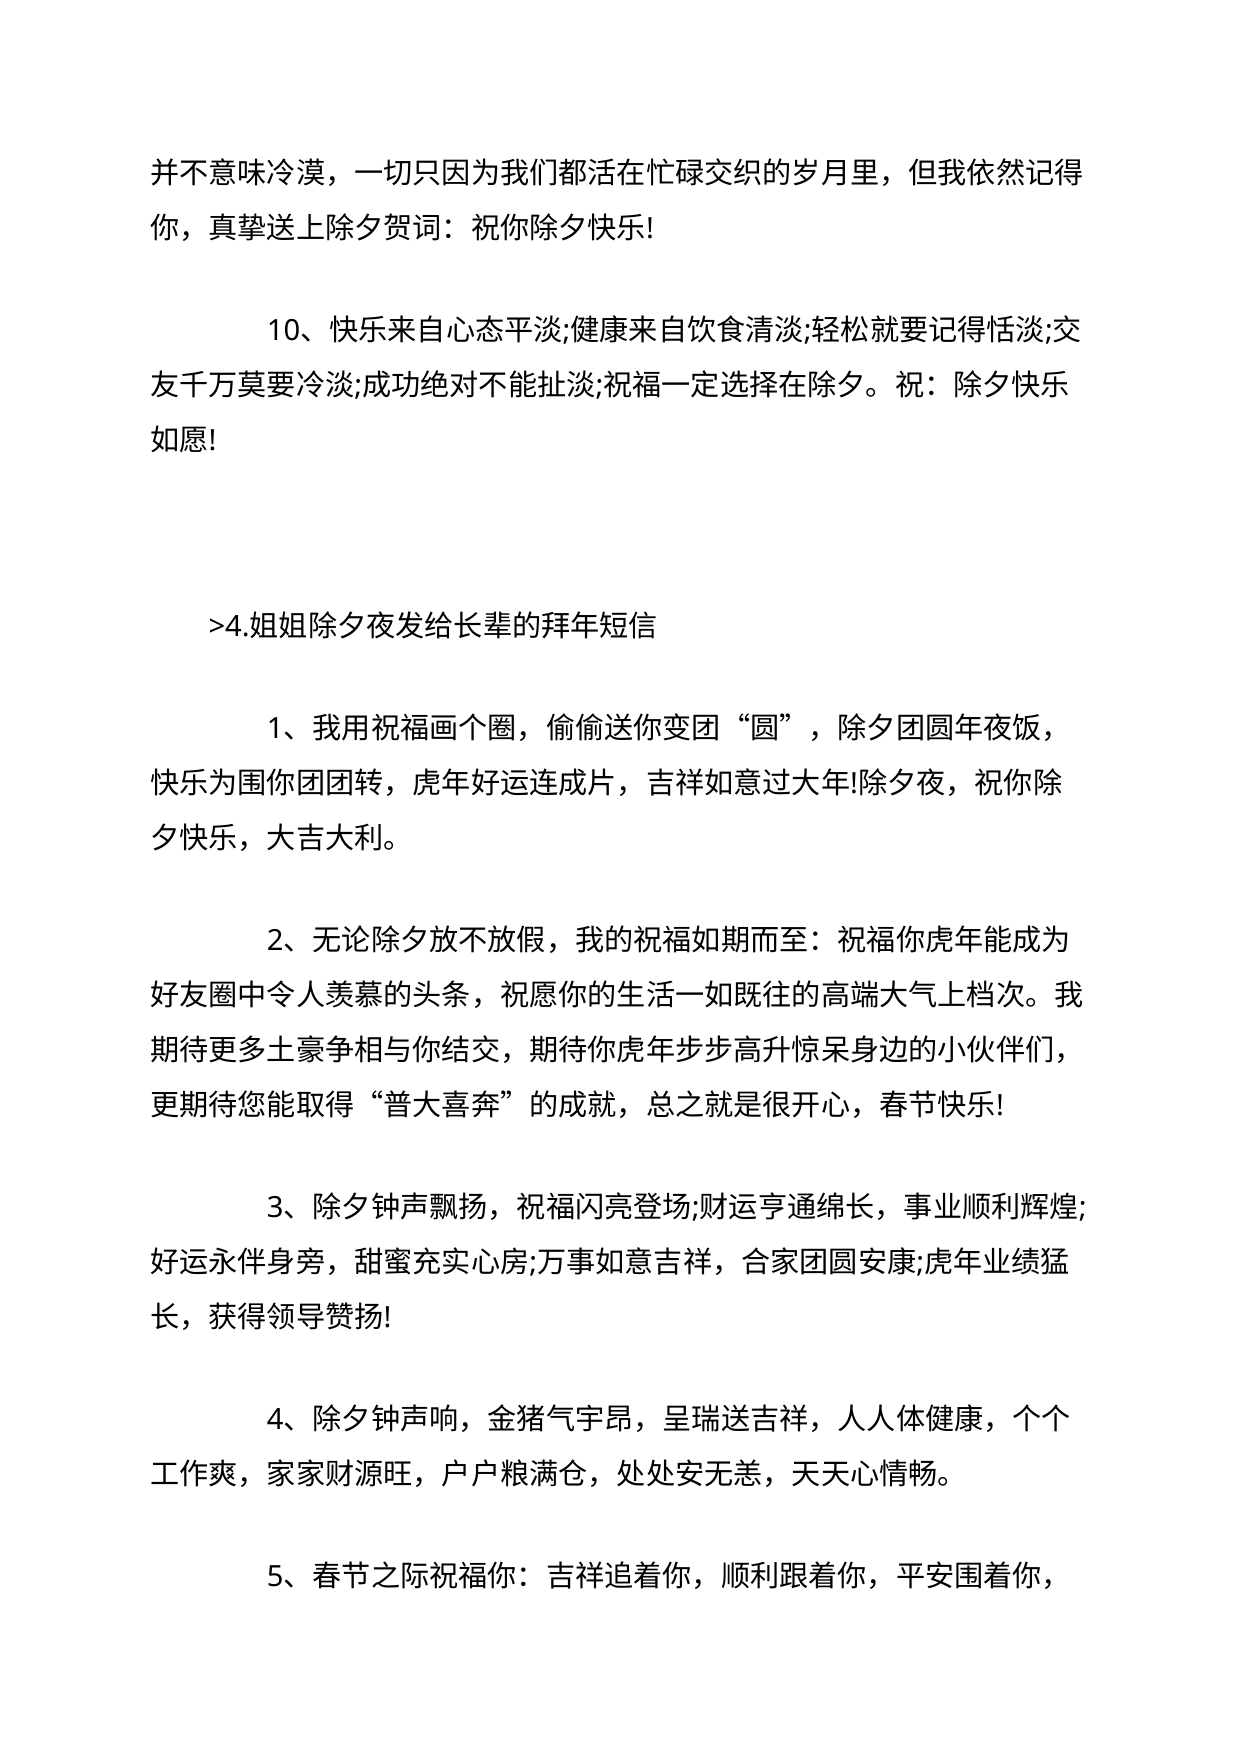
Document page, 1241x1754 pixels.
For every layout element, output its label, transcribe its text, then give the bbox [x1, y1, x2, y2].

text 2、无论除夕放不放假，我的祝福如期而至：祝福你虎年能成为好友圈中令人羡慕的头条，祝愿你的生活一如既往的高端大气上档次。我期待更多土豪争相与你结交，期待你虎年步步高升惊呆身边的小伙伴们，更期待您能取得“普大喜奔”的成就，总之就是很开心，春节快乐! [150, 917, 1090, 1124]
text 3、除夕钟声飘扬，祝福闪亮登场;财运亨通绵长，事业顺利辉煌;好运永伴身旁，甜蜜充实心房;万事如意吉祥，合家团圆安康;虎年业绩猛长，获得领导赞扬! [150, 1183, 1090, 1336]
text >4.姐姐除夕夜发给长辈的拜年短信 [150, 603, 1090, 645]
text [150, 1552, 1090, 1595]
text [150, 150, 1090, 247]
text 1、我用祝福画个圈，偷偷送你变团“圆”，除夕团圆年夜饭，快乐为围你团团转，虎年好运连成片，吉祥如意过大年!除夕夜，祝你除夕快乐，大吉大利。 [150, 705, 1090, 857]
text 10、快乐来自心态平淡;健康来自饮食清淡;轻松就要记得恬淡;交友千万莫要冷淡;成功绝对不能扯淡;祝福一定选择在除夕。祝：除夕快乐如愿! [150, 307, 1090, 459]
text 4、除夕钟声响，金猪气宇昂，呈瑞送吉祥，人人体健康，个个工作爽，家家财源旺，户户粮满仓，处处安无恙，天天心情畅。 [150, 1396, 1090, 1493]
